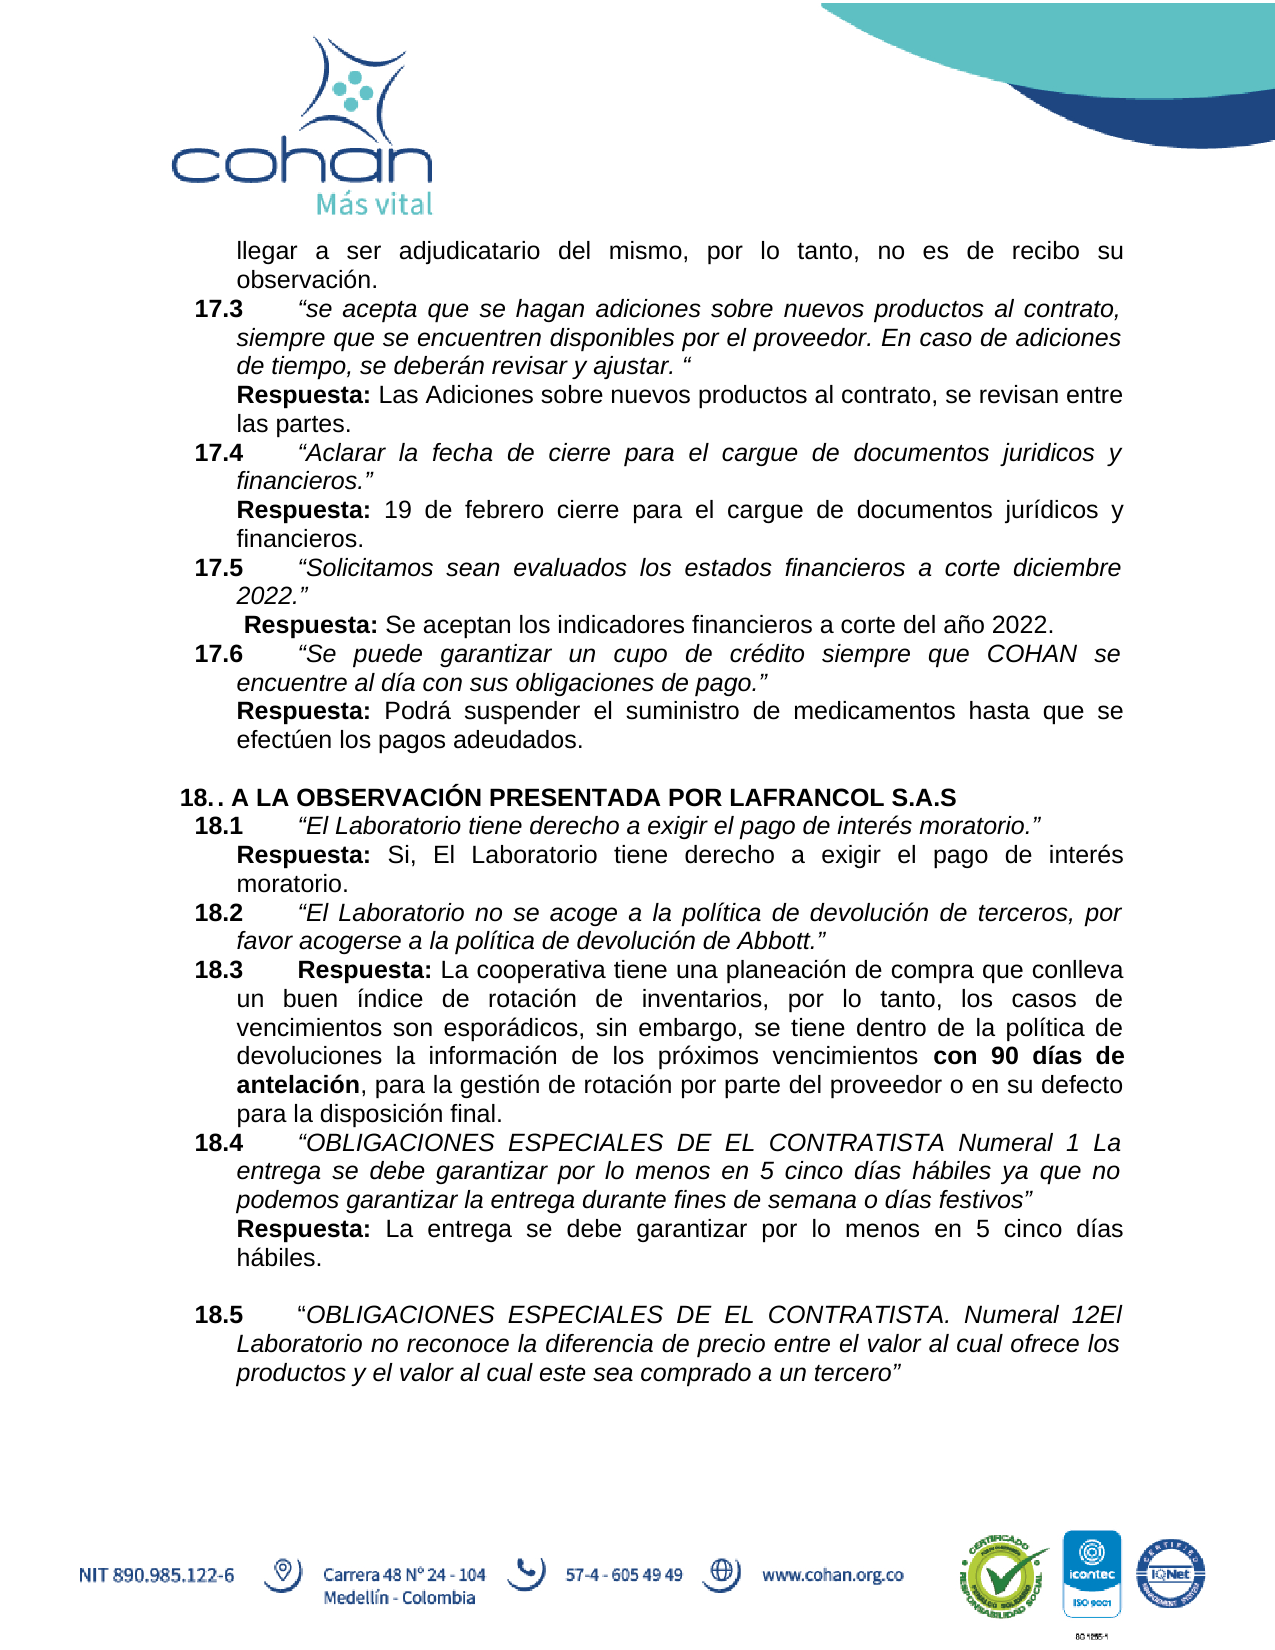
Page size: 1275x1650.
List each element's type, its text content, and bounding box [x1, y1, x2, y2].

list “Se puede garantizar un cupo de crédito siempre que COHAN se encuentre al día con sus obligaciones de pago.” [194, 639, 1125, 696]
list Respuesta: 19 de febrero cierre para el cargue de documentos jurídicos y financieros. [236, 495, 1125, 553]
list “se acepta que se hagan adiciones sobre nuevos productos al contrato, siempre que se encuentren disponibles por el proveedor. En caso de adiciones de tiempo, se deberán revisar y ajustar. “ [194, 294, 1125, 380]
list Respuesta: Podrá suspender el suministro de medicamentos hasta que se efectúen los pagos adeudados. [236, 696, 1125, 754]
list “OBLIGACIONES ESPECIALES DE EL CONTRATISTA Numeral 1 La entrega se debe garantizar por lo menos en 5 cinco días hábiles ya que no podemos garantizar la entrega durante fines de semana o días festivos” [194, 1128, 1125, 1214]
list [236, 236, 1125, 294]
list “Solicitamos sean evaluados los estados financieros a corte diciembre 2022.” [194, 553, 1125, 610]
list Respuesta: Las Adiciones sobre nuevos productos al contrato, se revisan entre las partes. [236, 380, 1125, 438]
list Respuesta: La entrega se debe garantizar por lo menos en 5 cinco días hábiles. [236, 1214, 1125, 1271]
list “Aclarar la fecha de cierre para el cargue de documentos juridicos y financieros.” [194, 438, 1125, 495]
list Respuesta: Se aceptan los indicadores financieros a corte del año 2022. [236, 610, 1125, 639]
list Respuesta: Si, El Laboratorio tiene derecho a exigir el pago de interés moratorio. [236, 840, 1125, 898]
list Respuesta: La cooperativa tiene una planeación de compra que conlleva un buen índice de rotación de inventarios, por lo tanto, los casos de vencimientos son esporádicos, sin embargo, se tiene dentro de la política de devoluciones la información de los próximos vencimientos con 90 días de antelación, para la gestión de rotación por parte del proveedor o en su defecto para la disposición final. [194, 955, 1125, 1128]
list “El Laboratorio tiene derecho a exigir el pago de interés moratorio.” [194, 811, 1125, 840]
list “El Laboratorio no se acoge a la política de devolución de terceros, por favor acogerse a la política de devolución de Abbott.” [194, 898, 1125, 955]
list . A LA OBSERVACIÓN PRESENTADA POR LAFRANCOL S.A.S [179, 783, 1125, 811]
list “OBLIGACIONES ESPECIALES DE EL CONTRATISTA. Numeral 12El Laboratorio no reconoce la diferencia de precio entre el valor al cual ofrece los productos y el valor al cual este sea comprado a un tercero” [194, 1300, 1125, 1386]
picture [0, 0, 1275, 1650]
